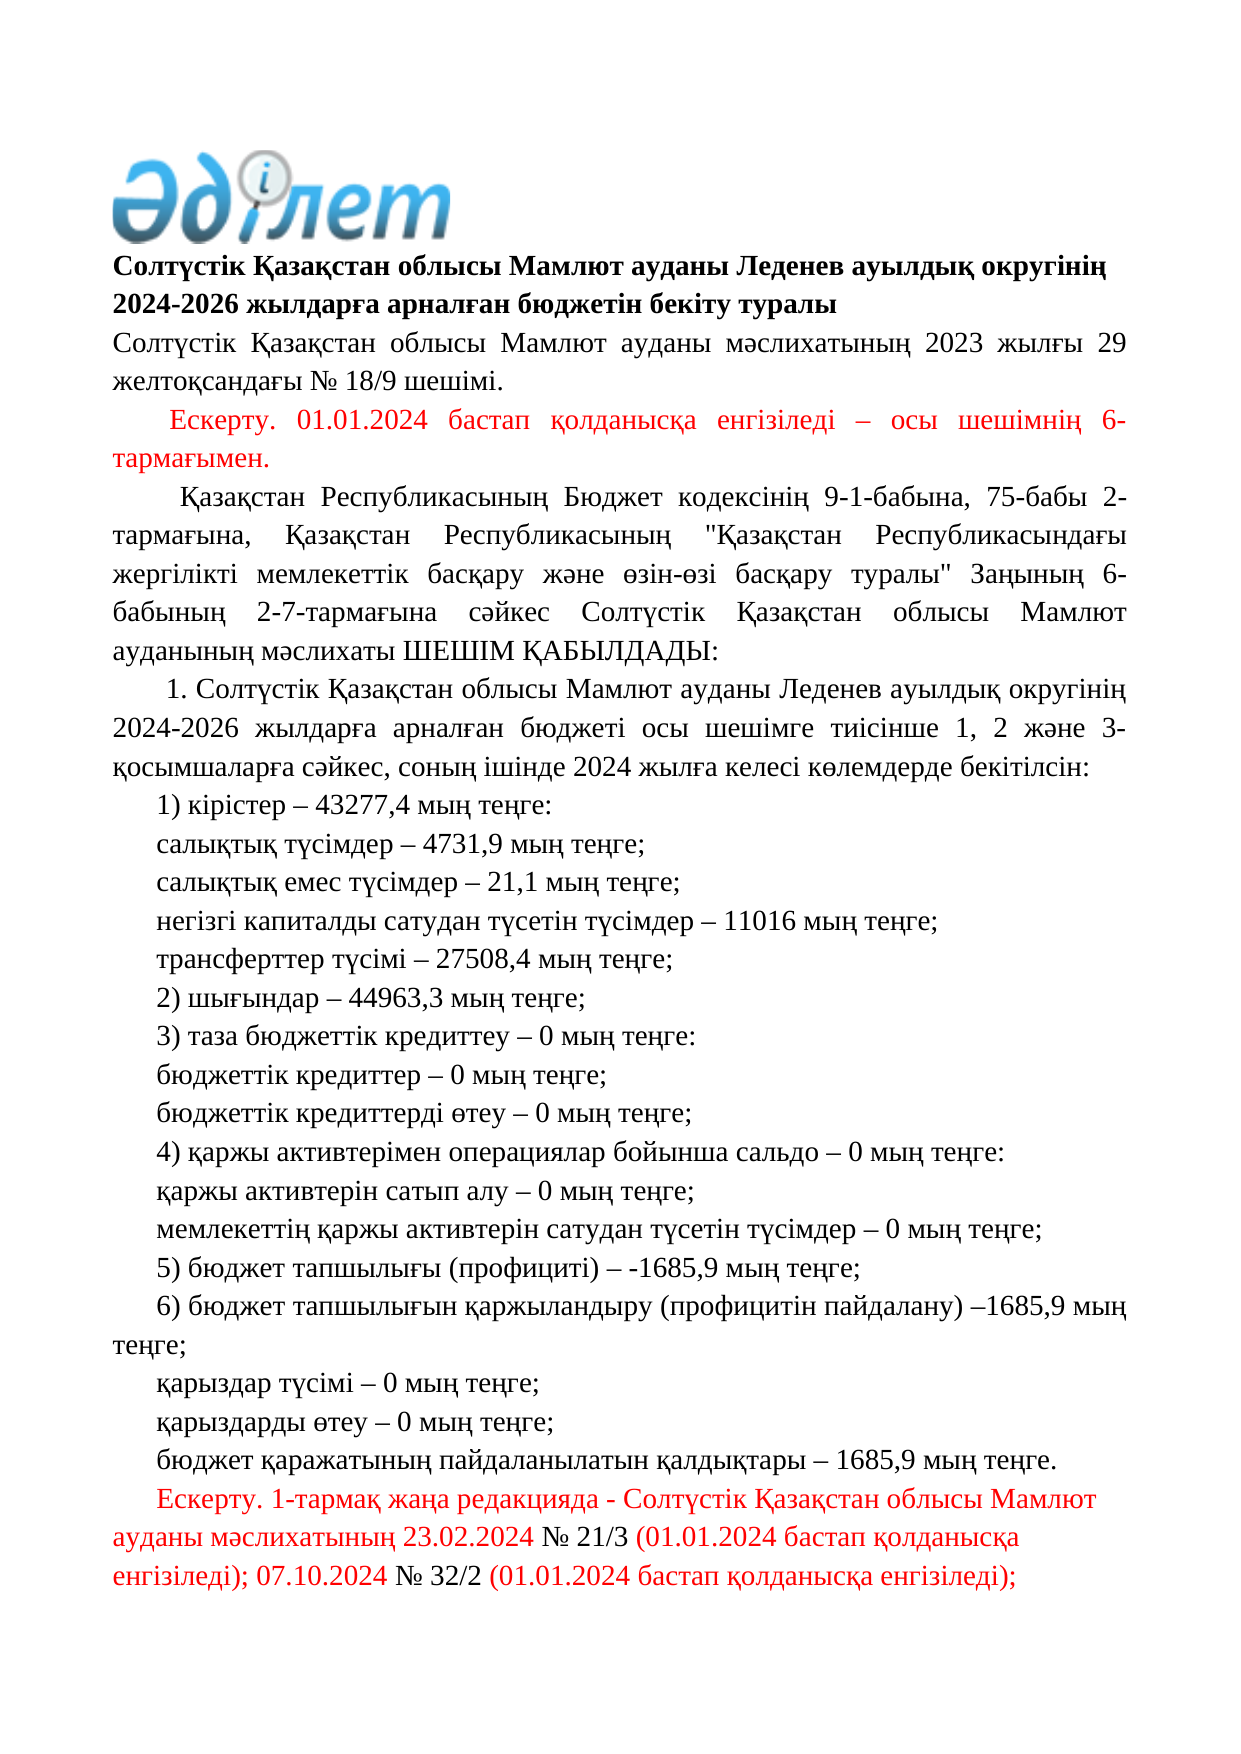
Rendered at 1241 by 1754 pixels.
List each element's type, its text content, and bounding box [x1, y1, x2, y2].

text 1. Солтүстік Қазақстан облысы Мамлют ауданы Леденев ауылдық округінің 2024-2026 жылдарға арналған бюджеті осы шешімге тиісінше 1, 2 және 3-қосымшаларға сәйкес, соның ішінде 2024 жылға келесі көлемдерде бекітілсін: [112, 672, 1128, 782]
text 6) бюджет тапшылығын қаржыландыру (профицитін пайдалану) –1685,9 мың теңге; [112, 1288, 1128, 1360]
text 3) таза бюджеттік кредиттеу – 0 мың теңге: [112, 1018, 1128, 1052]
text бюджет қаражатының пайдаланылатын қалдықтары – 1685,9 мың теңге. [112, 1442, 1128, 1476]
text Қазақстан Республикасының Бюджет кодексiнің 9-1-бабына, 75-бабы 2-тармағына, Қазақстан Республикасының "Қазақстан Республикасындағы жергілікті мемлекеттік басқару және өзін-өзі басқару туралы" Заңының 6-бабының 2-7-тармағына сәйкес Солтүстік Қазақстан облысы Мамлют ауданының мәслихаты ШЕШІМ ҚАБЫЛДАДЫ: [112, 479, 1128, 667]
text 4) қаржы активтерімен операциялар бойынша сальдо – 0 мың теңге: [112, 1134, 1128, 1168]
text салықтық түсімдер – 4731,9 мың теңге; [112, 826, 1128, 859]
text трансферттер түсімі – 27508,4 мың теңге; [112, 941, 1128, 975]
text қаржы активтерін сатып алу – 0 мың теңге; [112, 1173, 1128, 1206]
text 1) кірістер – 43277,4 мың теңге: [112, 787, 1128, 821]
text мемлекеттің қаржы активтерін сатудан түсетін түсімдер – 0 мың теңге; [112, 1211, 1128, 1245]
text Солтүстік Қазақстан облысы Мамлют ауданы мәслихатының 2023 жылғы 29 желтоқсандағы № 18/9 шешімі. [112, 325, 1128, 397]
text 2) шығындар – 44963,3 мың теңге; [112, 980, 1128, 1013]
text салықтық емес түсімдер – 21,1 мың теңге; [112, 864, 1128, 898]
text қарыздарды өтеу – 0 мың теңге; [112, 1404, 1128, 1437]
text қарыздар түсімі – 0 мың теңге; [112, 1365, 1128, 1399]
text Солтүстік Қазақстан облысы Мамлют ауданы Леденев ауылдық округінің 2024-2026 жылдарға арналған бюджетін бекіту туралы [112, 248, 1128, 320]
text бюджеттік кредиттерді өтеу – 0 мың теңге; [112, 1096, 1128, 1129]
text Ескерту. 01.01.2024 бастап қолданысқа енгізіледі – осы шешімнің 6-тармағымен. [112, 402, 1128, 474]
text негізгі капиталды сатудан түсетін түсімдер – 11016 мың теңге; [112, 903, 1128, 936]
picture [112, 150, 451, 244]
text бюджеттік кредиттер – 0 мың теңге; [112, 1057, 1128, 1091]
text 5) бюджет тапшылығы (профициті) – -1685,9 мың теңге; [112, 1250, 1128, 1283]
